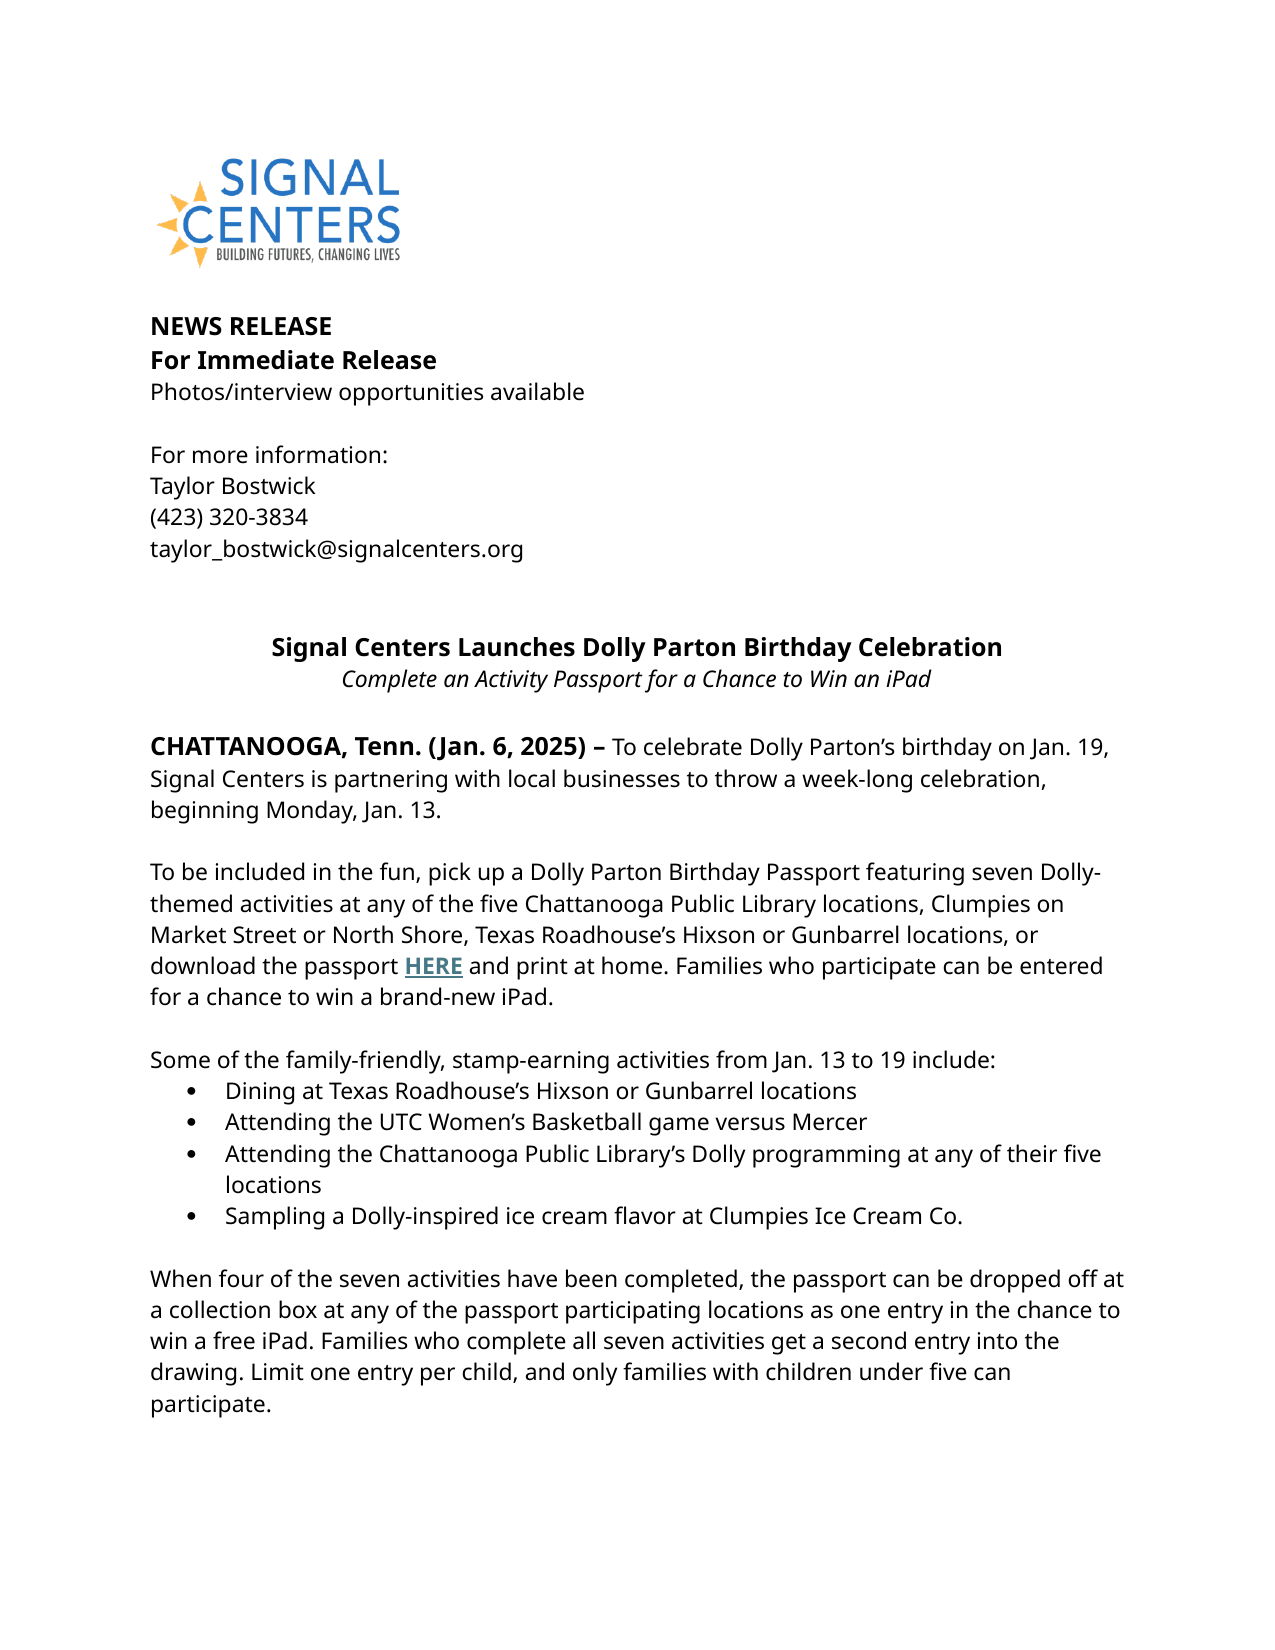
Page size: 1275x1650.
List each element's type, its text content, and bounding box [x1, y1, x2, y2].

text Signal Centers Launches Dolly Parton Birthday Celebration [150, 629, 1125, 663]
list Attending the Chattanooga Public Library’s Dolly programming at any of their five locations [187, 1138, 1125, 1200]
list Sampling a Dolly-inspired ice cream flavor at Clumpies Ice Cream Co. [187, 1200, 1125, 1231]
text (423) 320-3834 [150, 501, 1125, 533]
text When four of the seven activities have been completed, the passport can be dropped off at a collection box at any of the passport participating locations as one entry in the chance to win a free iPad. Families who complete all seven activities get a second entry into the drawing. Limit one entry per child, and only families with children under five can participate. [150, 1263, 1125, 1419]
text Complete an Activity Passport for a Chance to Win an iPad [150, 663, 1125, 694]
list Attending the UTC Women’s Basketball game versus Mercer [187, 1106, 1125, 1138]
text Some of the family-friendly, stamp-earning activities from Jan. 13 to 19 include: [150, 1044, 1125, 1075]
text taylor_bostwick@signalcenters.org [150, 533, 1125, 564]
text Photos/interview opportunities available [150, 376, 1125, 408]
text NEWS RELEASE [150, 308, 1125, 342]
text To be included in the fun, pick up a Dolly Parton Birthday Passport featuring seven Dolly-themed activities at any of the five Chattanooga Public Library locations, Clumpies on Market Street or North Shore, Texas Roadhouse’s Hixson or Gunbarrel locations, or download the passport HERE and print at home. Families who participate can be entered for a chance to win a brand-new iPad. [150, 856, 1125, 1013]
text CHATTANOOGA, Tenn. (Jan. 6, 2025) – To celebrate Dolly Parton’s birthday on Jan. 19, Signal Centers is partnering with local businesses to throw a week-long celebration, beginning Monday, Jan. 13. [150, 728, 1125, 825]
text For more information: [150, 439, 1125, 470]
text For Immediate Release [150, 342, 1125, 376]
picture [150, 150, 411, 275]
text Taylor Bostwick [150, 470, 1125, 501]
list Dining at Texas Roadhouse’s Hixson or Gunbarrel locations [187, 1075, 1125, 1106]
